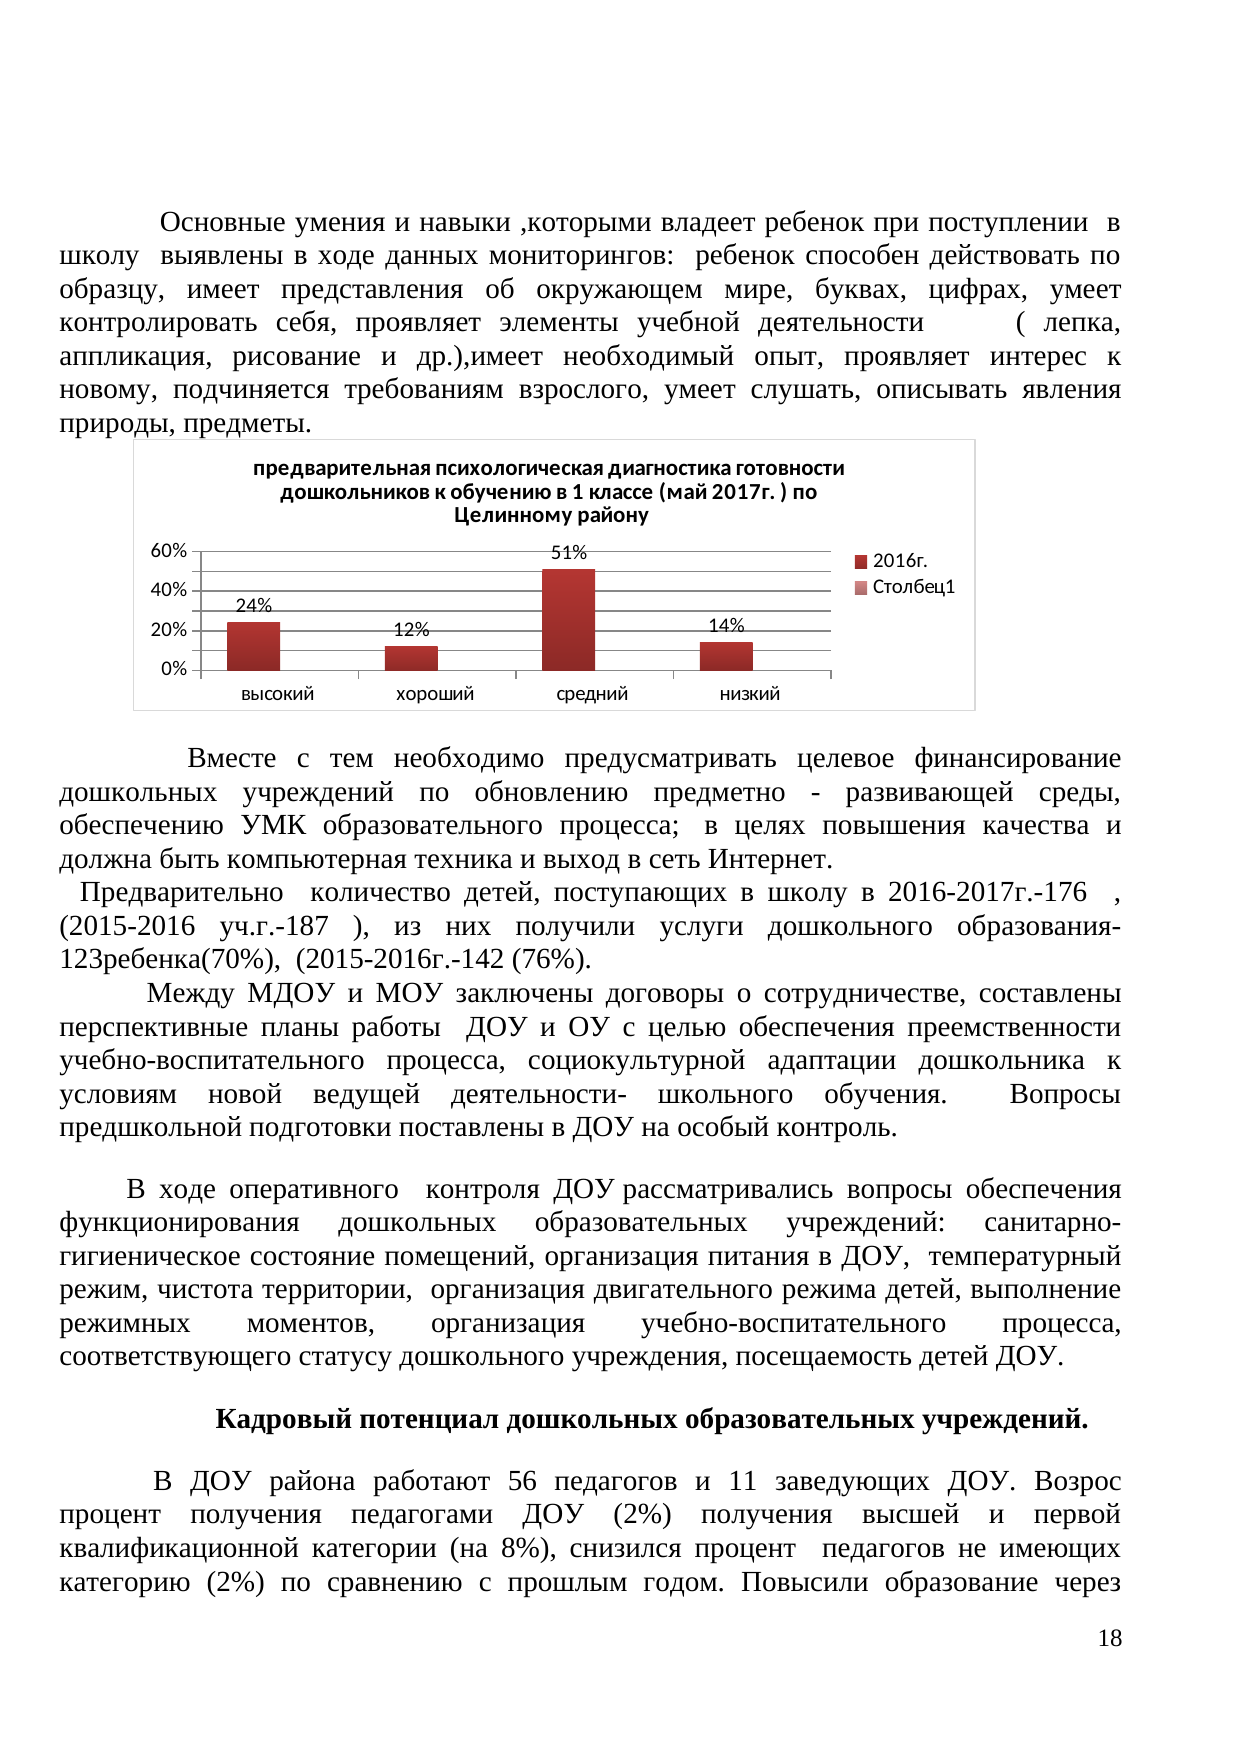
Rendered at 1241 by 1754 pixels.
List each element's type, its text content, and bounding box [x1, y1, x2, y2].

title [59, 1463, 1122, 1597]
text Между МДОУ и МОУ заключены договоры о сотрудничестве, составлены перспективные планы работы ДОУ и ОУ с целью обеспечения преемственности учебно-воспитательного процесса, социокультурной адаптации дошкольника к условиям новой ведущей деятельности- школьного обучения. Вопросы предшкольной подготовки поставлены в ДОУ на особый контроль. [59, 975, 1122, 1143]
title Кадровый потенциал дошкольных образовательных учреждений. [59, 1401, 1122, 1434]
text В ходе оперативного контроля ДОУ рассматривались вопросы обеспечения функционирования дошкольных образовательных учреждений: санитарно-гигиеническое состояние помещений, организация питания в ДОУ, температурный режим, чистота территории, организация двигательного режима детей, выполнение режимных моментов, организация учебно-воспитательного процесса, соответствующего статусу дошкольного учреждения, посещаемость детей ДОУ. [59, 1171, 1122, 1372]
text Предварительно количество детей, поступающих в школу в 2016-2017г.-176 , (2015-2016 уч.г.-187 ), из них получили услуги дошкольного образования-123ребенка(70%), (2015-2016г.-142 (76%). [59, 874, 1122, 975]
text Основные умения и навыки ,которыми владеет ребенок при поступлении в школу выявлены в ходе данных мониторингов: ребенок способен действовать по образцу, имеет представления об окружающем мире, буквах, цифрах, умеет контролировать себя, проявляет элементы учебной деятельности ( лепка, аппликация, рисование и др.),имеет необходимый опыт, проявляет интерес к новому, подчиняется требованиям взрослого, умеет слушать, описывать явления природы, предметы. [59, 204, 1122, 438]
text Вместе с тем необходимо предусматривать целевое финансирование дошкольных учреждений по обновлению предметно - развивающей среды, обеспечению УМК образовательного процесса; в целях повышения качества и должна быть компьютерная техника и выход в сеть Интернет. [59, 740, 1122, 874]
